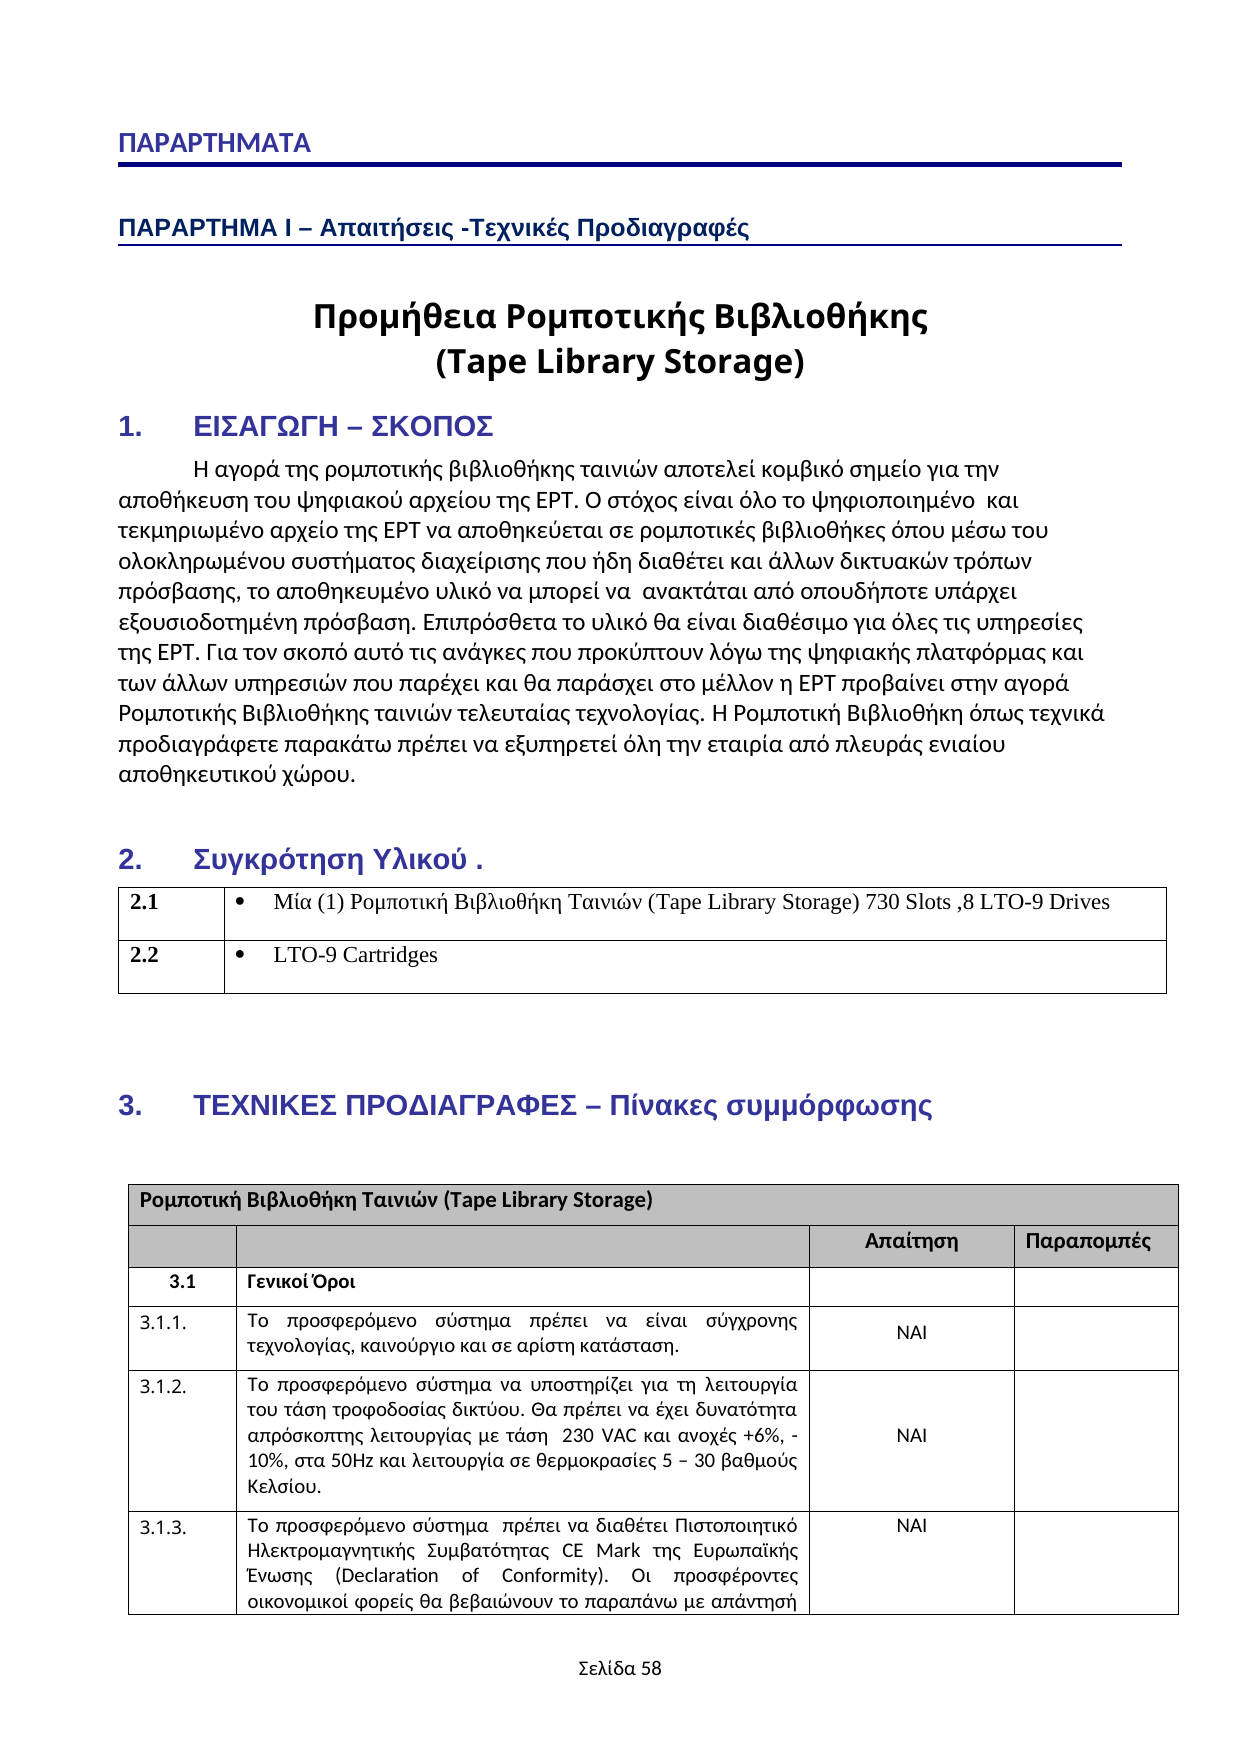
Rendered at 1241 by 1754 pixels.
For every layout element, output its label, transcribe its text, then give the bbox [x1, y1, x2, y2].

table_cell ΝΑΙ [810, 1512, 1014, 1613]
table_cell Γενικοί Όροι [237, 1268, 809, 1306]
text Προμήθεια Ρομποτικής Βιβλιοθήκης [118, 293, 1122, 338]
text (Tape Library Storage) [118, 338, 1122, 384]
table_cell 3.1 [129, 1268, 236, 1306]
table_cell [1015, 1268, 1178, 1306]
table_cell [1015, 1512, 1178, 1613]
subtitle ΤΕΧΝΙΚΕΣ ΠΡΟΔΙΑΓΡΑΦΕΣ – Πίνακες συμμόρφωσης [118, 1088, 1122, 1121]
list Η αγορά της ρομποτικής βιβλιοθήκης ταινιών αποτελεί κομβικό σημείο για την αποθήκευση του ψηφιακού αρχείου της ΕΡΤ. Ο στόχος είναι όλο το ψηφιοποιημένο και τεκμηριωμένο αρχείο της ΕΡΤ να αποθηκεύεται σε ρομποτικές βιβλιοθήκες όπου μέσω του ολοκληρωμένου συστήματος διαχείρισης που ήδη διαθέτει και άλλων δικτυακών τρόπων πρόσβασης, το αποθηκευμένο υλικό να μπορεί να ανακτάται από οπουδήποτε υπάρχει εξουσιοδοτημένη πρόσβαση. Επιπρόσθετα το υλικό θα είναι διαθέσιμο για όλες τις υπηρεσίες της ΕΡΤ. Για τον σκοπό αυτό τις ανάγκες που προκύπτουν λόγω της ψηφιακής πλατφόρμας και των άλλων υπηρεσιών που παρέχει και θα παράσχει στο μέλλον η ΕΡΤ προβαίνει στην αγορά Ρομποτικής Βιβλιοθήκης ταινιών τελευταίας τεχνολογίας. Η Ρομποτική Βιβλιοθήκη όπως τεχνικά προδιαγράφετε παρακάτω πρέπει να εξυπηρετεί όλη την εταιρία από πλευράς ενιαίου αποθηκευτικού χώρου. [118, 453, 1122, 789]
table_cell Απαίτηση [810, 1226, 1014, 1267]
table_cell Το προσφερόμενο σύστημα πρέπει να είναι σύγχρονης τεχνολογίας, καινούργιο και σε αρίστη κατάσταση. [237, 1307, 809, 1370]
subtitle ΠΑΡΑΡΤΗΜΑ Ι – Απαιτήσεις -Τεχνικές Προδιαγραφές [118, 213, 1122, 244]
table_cell LTO-9 Cartridges [225, 941, 1166, 993]
table_cell [1015, 1371, 1178, 1511]
table_cell 2.2 [119, 941, 224, 993]
subtitle Συγκρότηση Υλικού . [118, 842, 1122, 876]
table_cell [810, 1268, 1014, 1306]
table_header Ρομποτική Βιβλιοθήκη Ταινιών (Tape Library Storage) [129, 1185, 1178, 1225]
table_cell Το προσφερόμενο σύστημα να υποστηρίζει για τη λειτουργία του τάση τροφοδοσίας δικτύου. Θα πρέπει να έχει δυνατότητα απρόσκοπτης λειτουργίας με τάση 230 VAC και ανοχές +6%, -10%, στα 50Hz και λειτουργία σε θερμοκρασίες 5 – 30 βαθμούς Κελσίου. [237, 1371, 809, 1511]
table_cell Παραπομπές [1015, 1226, 1178, 1267]
table_cell ΝΑΙ [810, 1307, 1014, 1370]
table_cell [129, 1512, 236, 1613]
table_header 2.1 [119, 888, 224, 940]
table_cell ΝΑΙ [810, 1371, 1014, 1511]
subtitle ΕΙΣΑΓΩΓΗ – ΣΚΟΠΟΣ [118, 409, 1122, 442]
table_cell [237, 1226, 809, 1267]
table_header Μία (1) Ρομποτική Βιβλιοθήκη Ταινιών (Tape Library Storage) 730 Slots ,8 LTO-9 Drives [225, 888, 1166, 940]
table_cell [237, 1512, 809, 1613]
table_cell [1015, 1307, 1178, 1370]
table_cell [129, 1307, 236, 1370]
table_cell [129, 1371, 236, 1511]
table_cell [129, 1226, 236, 1267]
subtitle ΠΑΡΑΡΤΗΜΑΤΑ [118, 124, 1122, 162]
